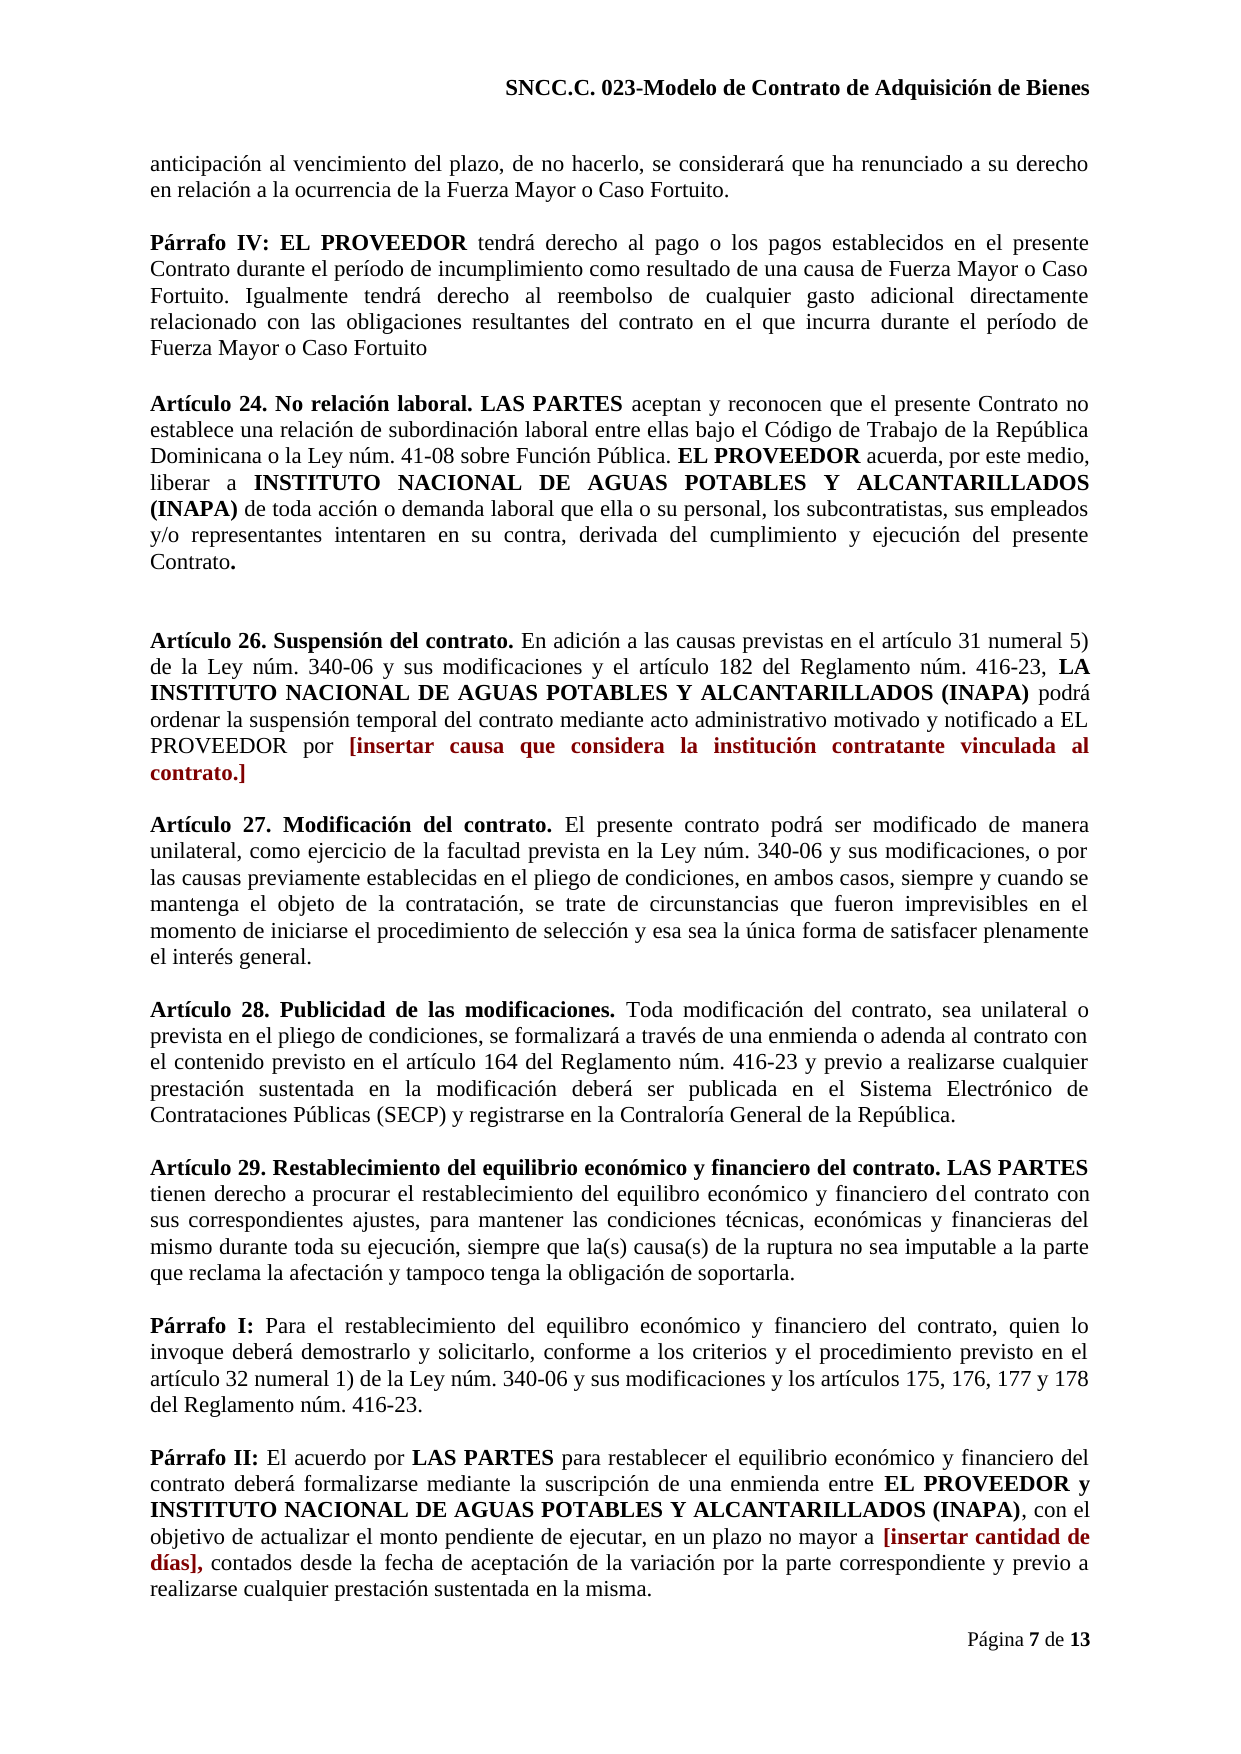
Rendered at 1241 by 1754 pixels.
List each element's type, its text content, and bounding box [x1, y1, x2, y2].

text Párrafo II: El acuerdo por LAS PARTES para restablecer el equilibrio económico y financiero del contrato deberá formalizarse mediante la suscripción de una enmienda entre EL PROVEEDOR y INSTITUTO NACIONAL DE AGUAS POTABLES Y ALCANTARILLADOS (INAPA), con el objetivo de actualizar el monto pendiente de ejecutar, en un plazo no mayor a [insertar cantidad de días], contados desde la fecha de aceptación de la variación por la parte correspondiente y previo a realizarse cualquier prestación sustentada en la misma. [150, 1444, 1090, 1602]
text Artículo 27. Modificación del contrato. El presente contrato podrá ser modificado de manera unilateral, como ejercicio de la facultad prevista en la Ley núm. 340-06 y sus modificaciones, o por las causas previamente establecidas en el pliego de condiciones, en ambos casos, siempre y cuando se mantenga el objeto de la contratación, se trate de circunstancias que fueron imprevisibles en el momento de iniciarse el procedimiento de selección y esa sea la única forma de satisfacer plenamente el interés general. [150, 811, 1090, 969]
text Artículo 26. Suspensión del contrato. En adición a las causas previstas en el artículo 31 numeral 5) de la Ley núm. 340-06 y sus modificaciones y el artículo 182 del Reglamento núm. 416-23, LA INSTITUTO NACIONAL DE AGUAS POTABLES Y ALCANTARILLADOS (INAPA) podrá ordenar la suspensión temporal del contrato mediante acto administrativo motivado y notificado a EL PROVEEDOR por [insertar causa que considera la institución contratante vinculada al contrato.] [150, 627, 1090, 785]
text Párrafo I: Para el restablecimiento del equilibro económico y financiero del contrato, quien lo invoque deberá demostrarlo y solicitarlo, conforme a los criterios y el procedimiento previsto en el artículo 32 numeral 1) de la Ley núm. 340-06 y sus modificaciones y los artículos 175, 176, 177 y 178 del Reglamento núm. 416-23. [150, 1312, 1090, 1417]
text Párrafo IV: EL PROVEEDOR tendrá derecho al pago o los pagos establecidos en el presente Contrato durante el período de incumplimiento como resultado de una causa de Fuerza Mayor o Caso Fortuito. Igualmente tendrá derecho al reembolso de cualquier gasto adicional directamente relacionado con las obligaciones resultantes del contrato en el que incurra durante el período de Fuerza Mayor o Caso Fortuito [150, 229, 1090, 361]
text Artículo 29. Restablecimiento del equilibrio económico y financiero del contrato. LAS PARTES tienen derecho a procurar el restablecimiento del equilibro económico y financiero del contrato con sus correspondientes ajustes, para mantener las condiciones técnicas, económicas y financieras del mismo durante toda su ejecución, siempre que la(s) causa(s) de la ruptura no sea imputable a la parte que reclama la afectación y tampoco tenga la obligación de soportarla. [150, 1154, 1090, 1286]
text Artículo 24. No relación laboral. LAS PARTES aceptan y reconocen que el presente Contrato no establece una relación de subordinación laboral entre ellas bajo el Código de Trabajo de la República Dominicana o la Ley núm. 41-08 sobre Función Pública. EL PROVEEDOR acuerda, por este medio, liberar a INSTITUTO NACIONAL DE AGUAS POTABLES Y ALCANTARILLADOS (INAPA) de toda acción o demanda laboral que ella o su personal, los subcontratistas, sus empleados y/o representantes intentaren en su contra, derivada del cumplimiento y ejecución del presente Contrato. [150, 389, 1090, 574]
text Artículo 28. Publicidad de las modificaciones. Toda modificación del contrato, sea unilateral o prevista en el pliego de condiciones, se formalizará a través de una enmienda o adenda al contrato con el contenido previsto en el artículo 164 del Reglamento núm. 416-23 y previo a realizarse cualquier prestación sustentada en la modificación deberá ser publicada en el Sistema Electrónico de Contrataciones Públicas (SECP) y registrarse en la Contraloría General de la República. [150, 996, 1090, 1127]
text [150, 150, 1090, 203]
